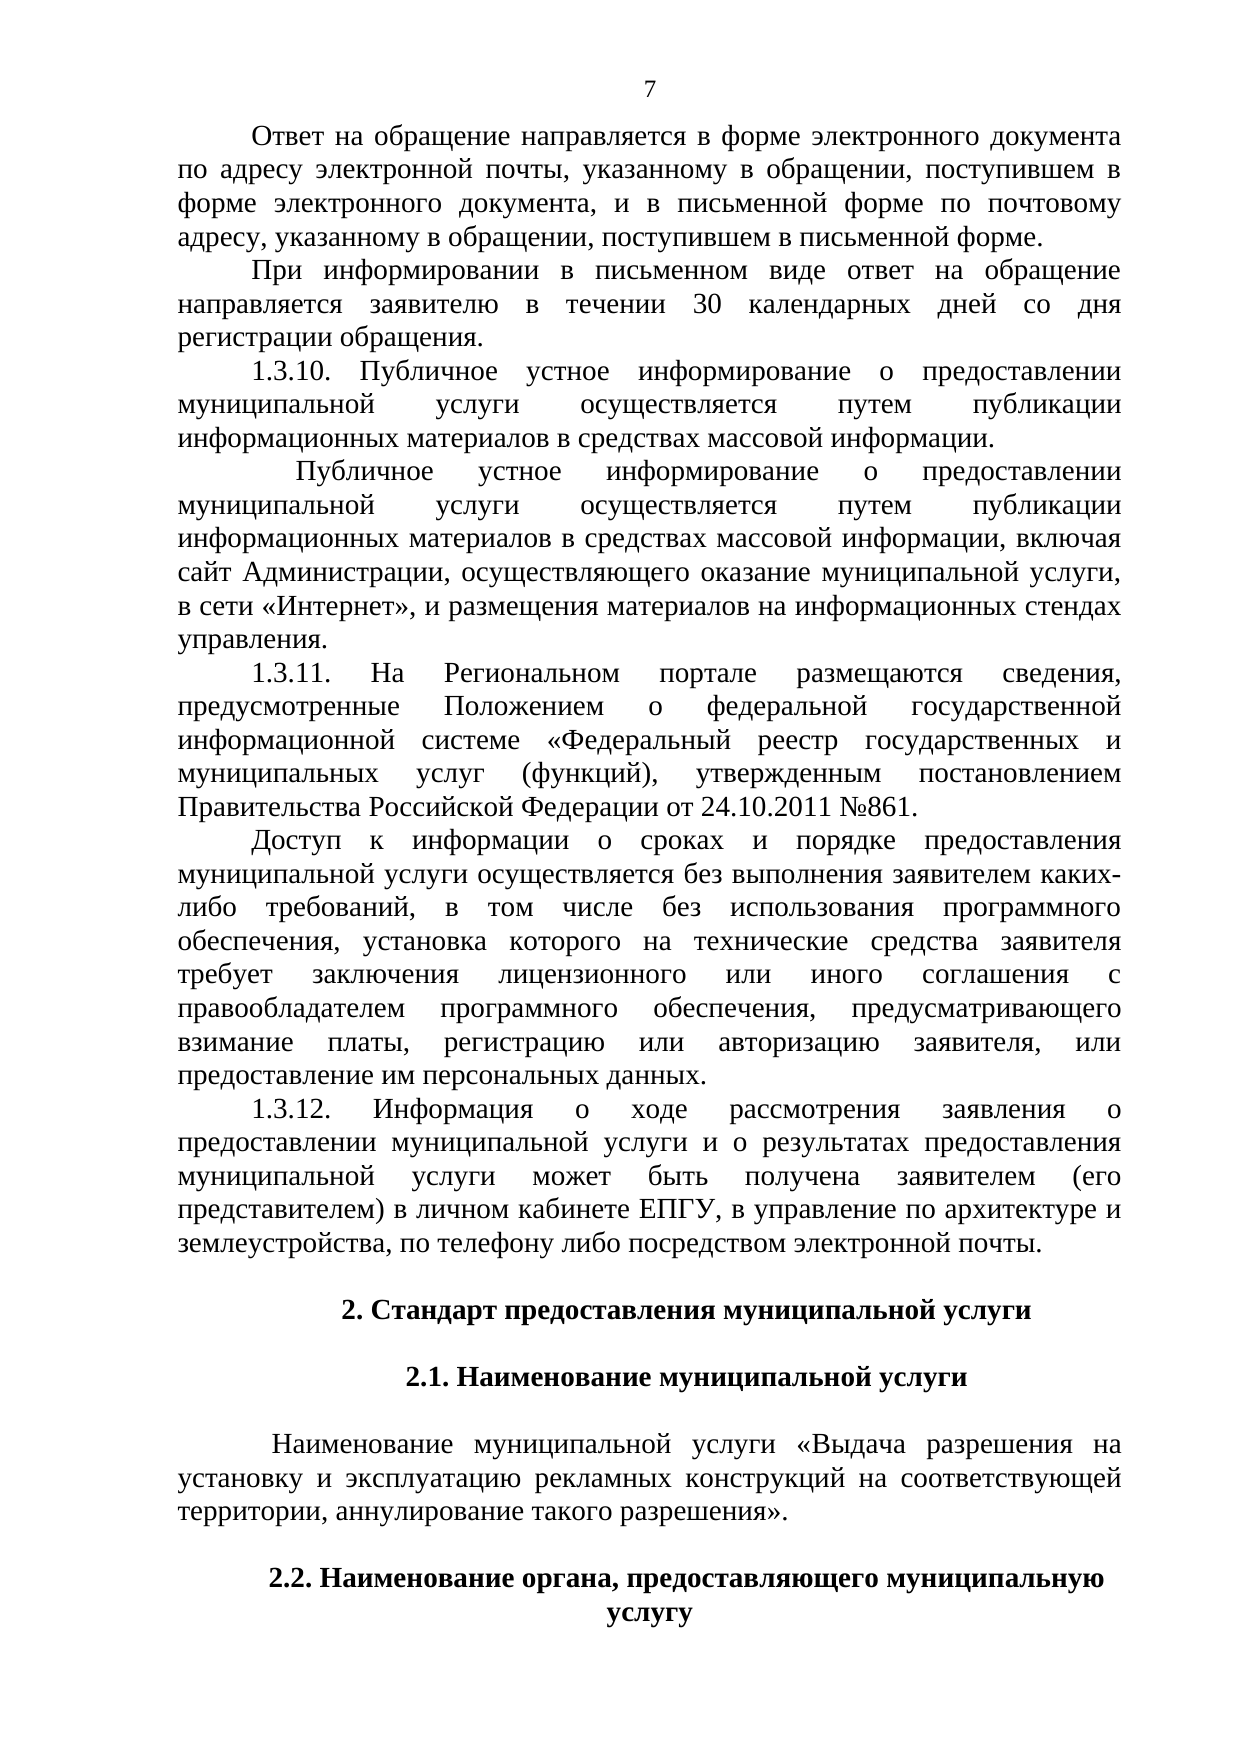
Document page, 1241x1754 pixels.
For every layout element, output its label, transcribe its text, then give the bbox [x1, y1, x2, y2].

text 1.3.12. Информация о ходе рассмотрения заявления о предоставлении муниципальной услуги и о результатах предоставления муниципальной услуги может быть получена заявителем (его представителем) в личном кабинете ЕПГУ, в управление по архитектуре и землеустройства, по телефону либо посредством электронной почты. [177, 1091, 1122, 1258]
text Публичное устное информирование о предоставлении муниципальной услуги осуществляется путем публикации информационных материалов в средствах массовой информации, включая сайт Администрации, осуществляющего оказание муниципальной услуги, в сети «Интернет», и размещения материалов на информационных стендах управления. [177, 453, 1122, 655]
text 2.2. Наименование органа, предоставляющего муниципальную услугу [177, 1560, 1122, 1627]
text При информировании в письменном виде ответ на обращение направляется заявителю в течении 30 календарных дней со дня регистрации обращения. [177, 252, 1122, 353]
text Доступ к информации о сроках и порядке предоставления муниципальной услуги осуществляется без выполнения заявителем каких-либо требований, в том числе без использования программного обеспечения, установка которого на технические средства заявителя требует заключения лицензионного или иного соглашения с правообладателем программного обеспечения, предусматривающего взимание платы, регистрацию или авторизацию заявителя, или предоставление им персональных данных. [177, 822, 1122, 1091]
text 2.1. Наименование муниципальной услуги [177, 1359, 1122, 1393]
text 1.3.11. На Региональном портале размещаются сведения, предусмотренные Положением о федеральной государственной информационной системе «Федеральный реестр государственных и муниципальных услуг (функций), утвержденным постановлением Правительства Российской Федерации от 24.10.2011 №861. [177, 655, 1122, 822]
text Ответ на обращение направляется в форме электронного документа по адресу электронной почты, указанному в обращении, поступившем в форме электронного документа, и в письменной форме по почтовому адресу, указанному в обращении, поступившем в письменной форме. [177, 118, 1122, 252]
text Наименование муниципальной услуги «Выдача разрешения на установку и эксплуатацию рекламных конструкций на соответствующей территории, аннулирование такого разрешения». [177, 1426, 1122, 1527]
text 2. Стандарт предоставления муниципальной услуги [177, 1292, 1122, 1326]
text 1.3.10. Публичное устное информирование о предоставлении муниципальной услуги осуществляется путем публикации информационных материалов в средствах массовой информации. [177, 353, 1122, 453]
